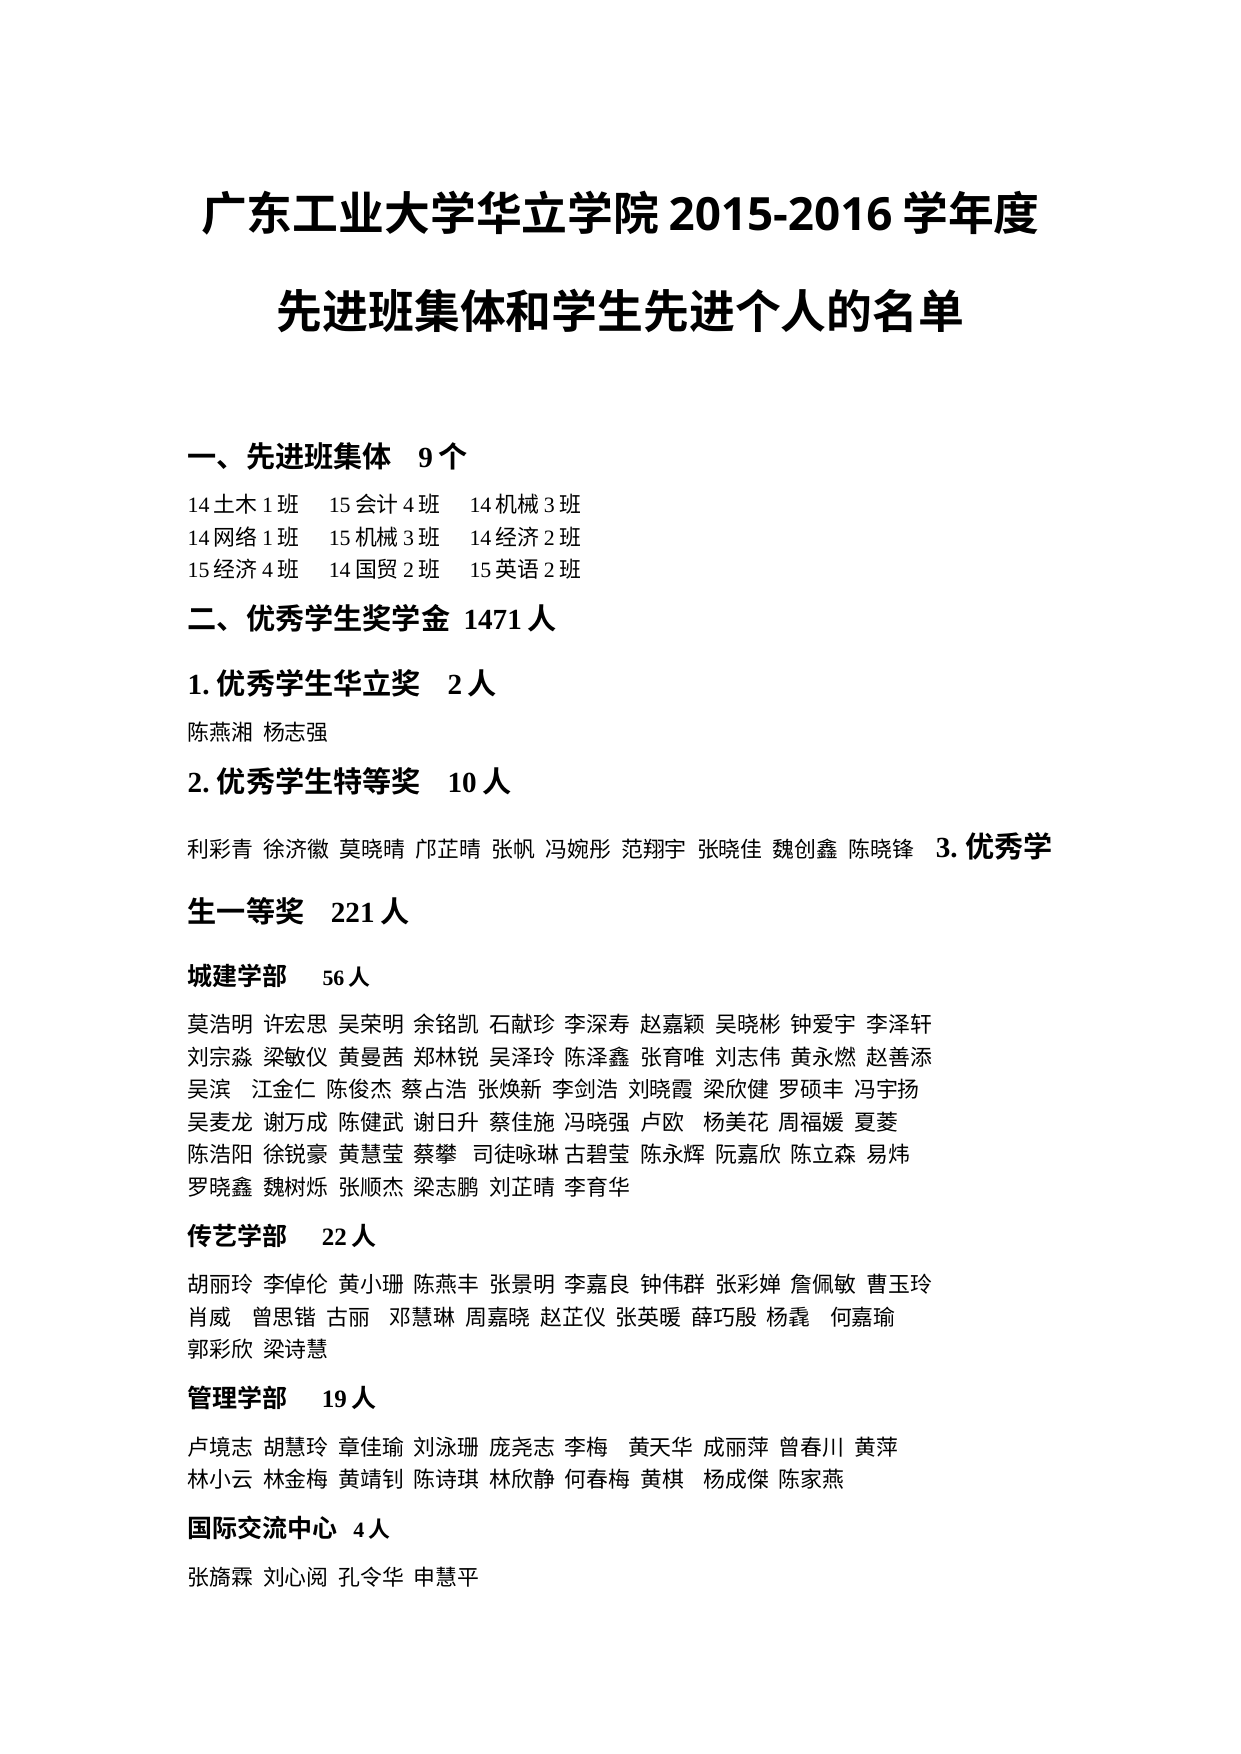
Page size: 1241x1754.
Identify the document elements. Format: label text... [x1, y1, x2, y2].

text 传艺学部 22人 [187, 1202, 1053, 1267]
text 陈燕湘 杨志强 [187, 714, 1053, 747]
text 广东工业大学华立学院2015-2016学年度先进班集体和学生先进个人的名单 [187, 162, 1053, 357]
text 一、先进班集体 9个 [187, 422, 1053, 487]
text 利彩青 徐济徽 莫晓晴 邝芷晴 张帆 冯婉彤 范翔宇 张晓佳 魏创鑫 陈晓锋 3. 优秀学生一等奖 221人 [187, 812, 1053, 942]
text 二、优秀学生奖学金 1471人 [187, 584, 1053, 649]
text 刘宗淼 梁敏仪 黄曼茜 郑林锐 吴泽玲 陈泽鑫 张育唯 刘志伟 黄永燃 赵善添 [187, 1039, 1053, 1072]
text 肖威 曾思锴 古丽 邓慧琳 周嘉晓 赵芷仪 张英暖 薛巧殷 杨毳 何嘉瑜 [187, 1299, 1053, 1332]
text 吴滨 江金仁 陈俊杰 蔡占浩 张焕新 李剑浩 刘晓霞 梁欣健 罗硕丰 冯宇扬 [187, 1072, 1053, 1104]
text 14土木1班 15会计4班 14机械3班 [187, 487, 1053, 519]
text 1. 优秀学生华立奖 2人 [187, 649, 1053, 714]
text 国际交流中心 4人 [187, 1494, 1053, 1559]
text 林小云 林金梅 黄靖钊 陈诗琪 林欣静 何春梅 黄棋 杨成傑 陈家燕 [187, 1462, 1053, 1494]
text 14网络1班 15机械3班 14经济2班 [187, 519, 1053, 552]
text 管理学部 19人 [187, 1364, 1053, 1429]
text 郭彩欣 梁诗慧 [187, 1332, 1053, 1364]
text 2. 优秀学生特等奖 10人 [187, 747, 1053, 812]
text 卢境志 胡慧玲 章佳瑜 刘泳珊 庞尧志 李梅 黄天华 成丽萍 曾春川 黄萍 [187, 1429, 1053, 1462]
text 15经济4班 14国贸2班 15英语2班 [187, 552, 1053, 584]
text 胡丽玲 李倬伦 黄小珊 陈燕丰 张景明 李嘉良 钟伟群 张彩婵 詹佩敏 曹玉玲 [187, 1267, 1053, 1299]
text 城建学部 56人 [187, 942, 1053, 1007]
text 吴麦龙 谢万成 陈健武 谢日升 蔡佳施 冯晓强 卢欧 杨美花 周福媛 夏菱 [187, 1104, 1053, 1137]
text 罗晓鑫 魏树烁 张顺杰 梁志鹏 刘芷晴 李育华 [187, 1169, 1053, 1202]
text 张旖霖 刘心阅 孔令华 申慧平 [187, 1559, 1053, 1592]
text 莫浩明 许宏思 吴荣明 余铭凯 石献珍 李深寿 赵嘉颖 吴晓彬 钟爱宇 李泽轩 [187, 1007, 1053, 1039]
text 陈浩阳 徐锐豪 黄慧莹 蔡攀 司徒咏琳 古碧莹 陈永辉 阮嘉欣 陈立森 易炜 [187, 1137, 1053, 1169]
